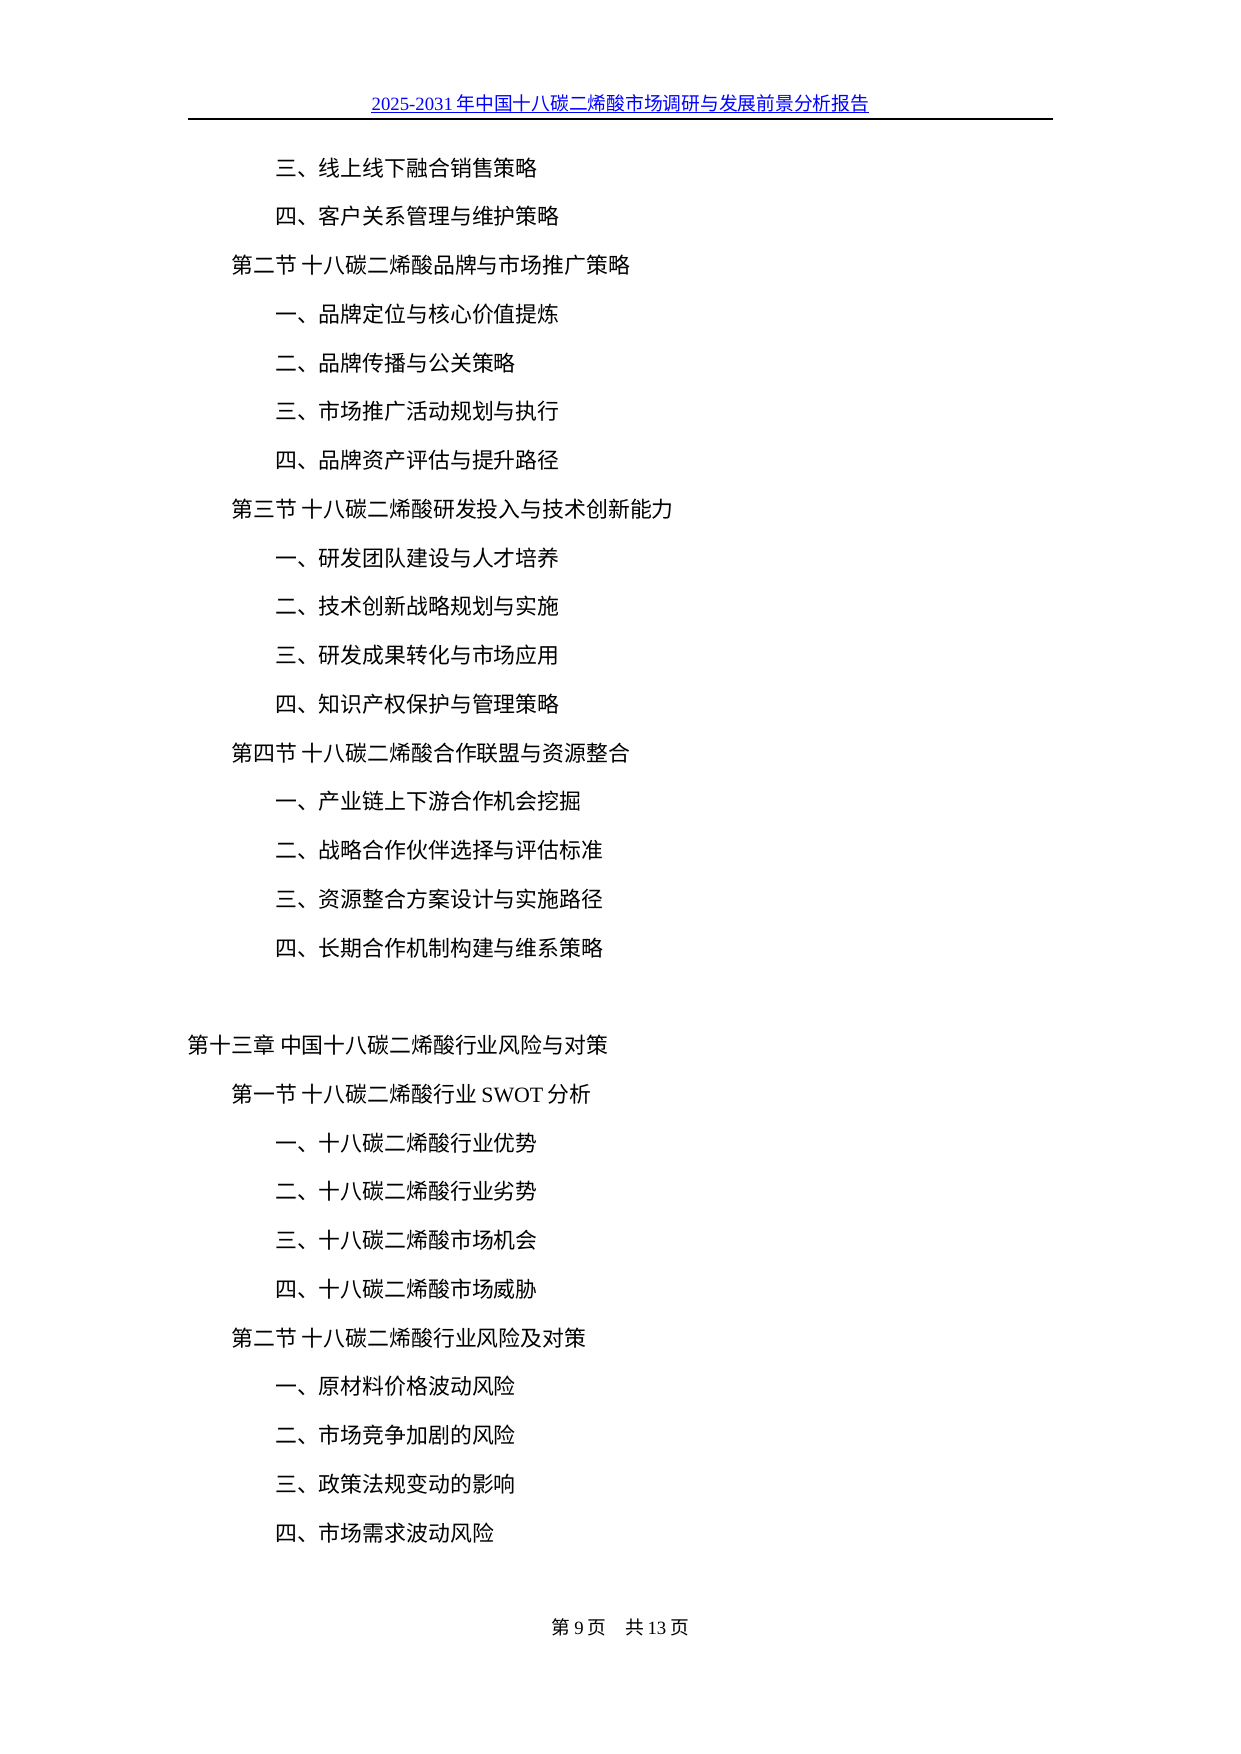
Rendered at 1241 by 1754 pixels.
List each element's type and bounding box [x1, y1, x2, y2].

text [187, 150, 1053, 1548]
